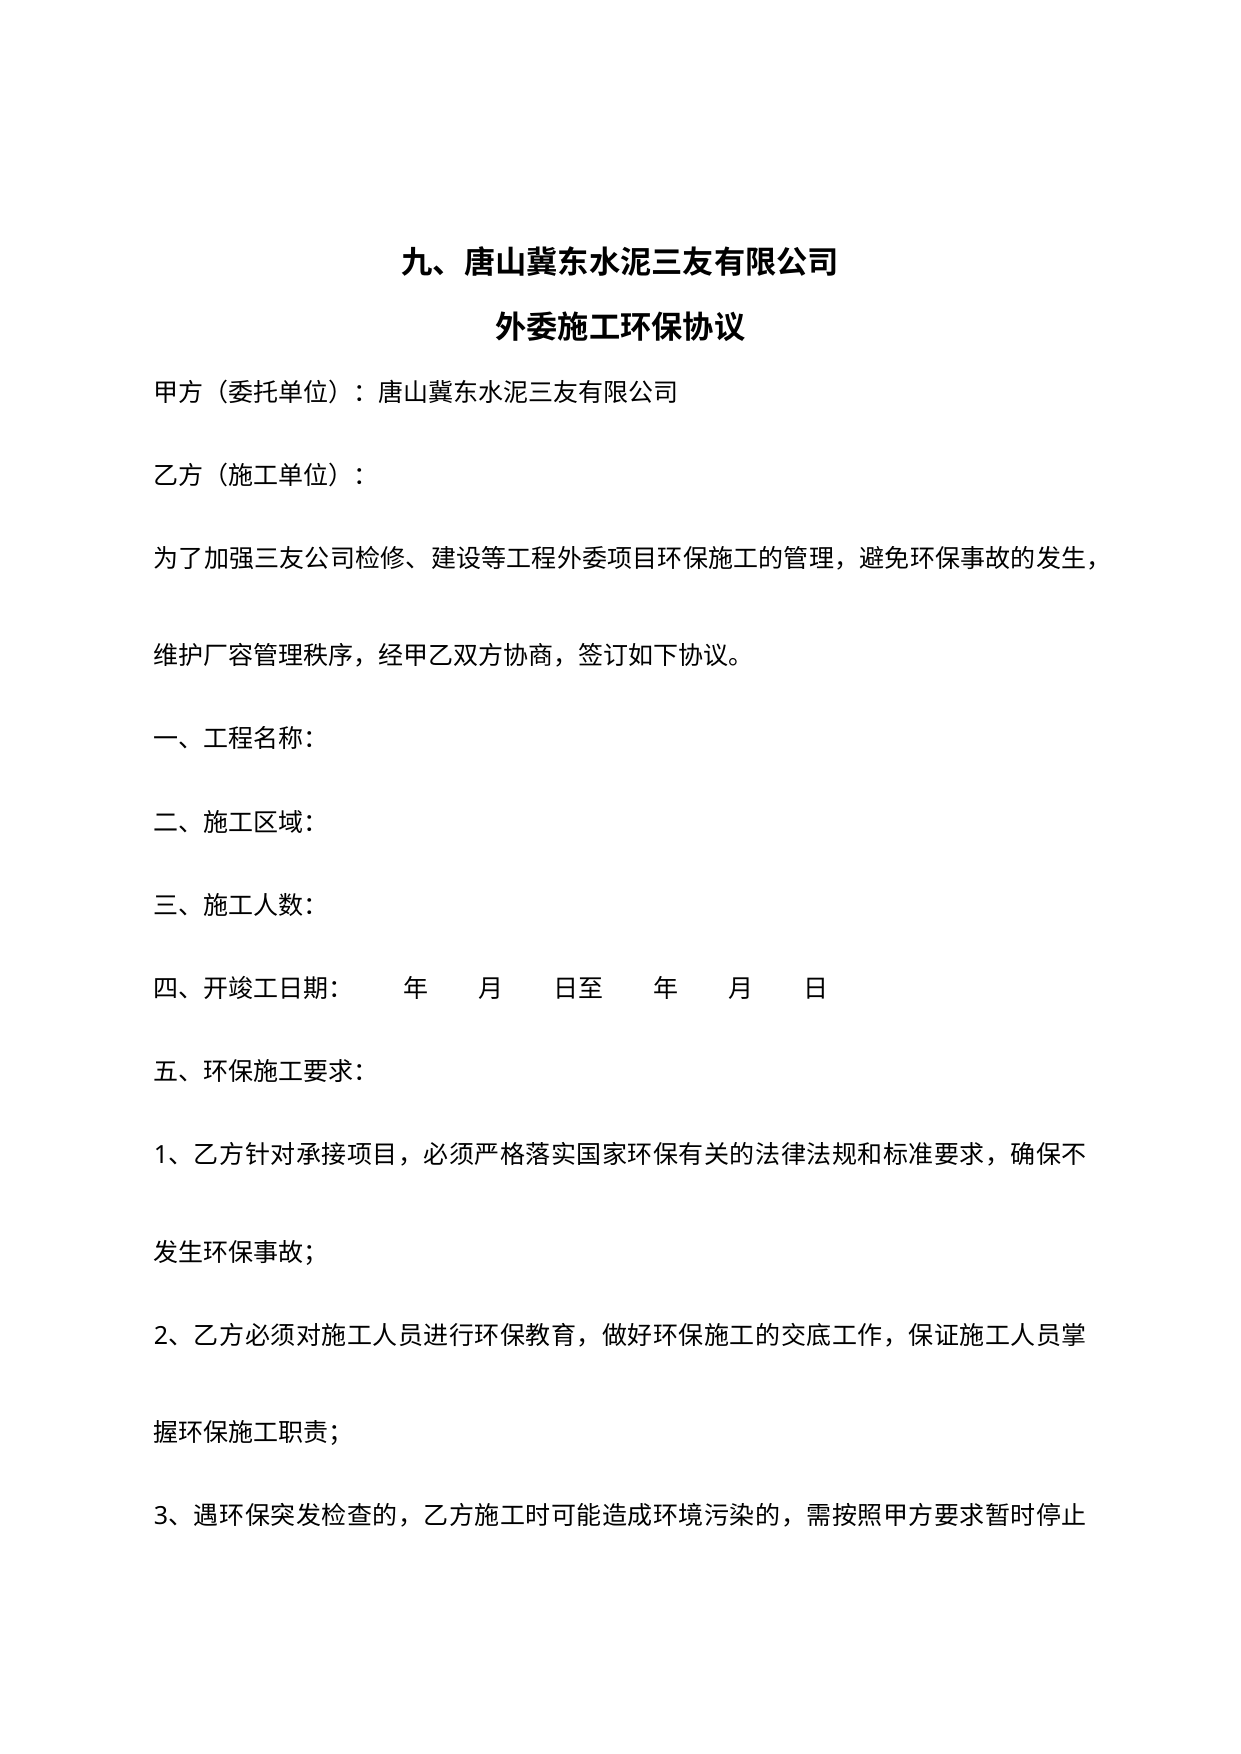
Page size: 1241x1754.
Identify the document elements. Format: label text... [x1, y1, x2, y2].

text 2、乙方必须对施工人员进行环保教育，做好环保施工的交底工作，保证施工人员掌握环保施工职责； [153, 1301, 1087, 1463]
text 二、施工区域： [153, 788, 1087, 853]
text 九、唐山冀东水泥三友有限公司 [153, 228, 1087, 293]
text 1、乙方针对承接项目，必须严格落实国家环保有关的法律法规和标准要求，确保不发生环保事故； [153, 1120, 1087, 1283]
text 一、工程名称： [153, 704, 1087, 769]
text 甲方（委托单位）：唐山冀东水泥三友有限公司 [153, 358, 1087, 423]
text 外委施工环保协议 [153, 293, 1087, 358]
text 乙方（施工单位）： [153, 441, 1087, 506]
text 五、环保施工要求： [153, 1037, 1087, 1102]
text 为了加强三友公司检修、建设等工程外委项目环保施工的管理，避免环保事故的发生，维护厂容管理秩序，经甲乙双方协商，签订如下协议。 [153, 524, 1087, 686]
text 四、开竣工日期： 年 月 日至 年 月 日 [153, 954, 1087, 1019]
text 三、施工人数： [153, 871, 1087, 936]
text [153, 1481, 1087, 1546]
